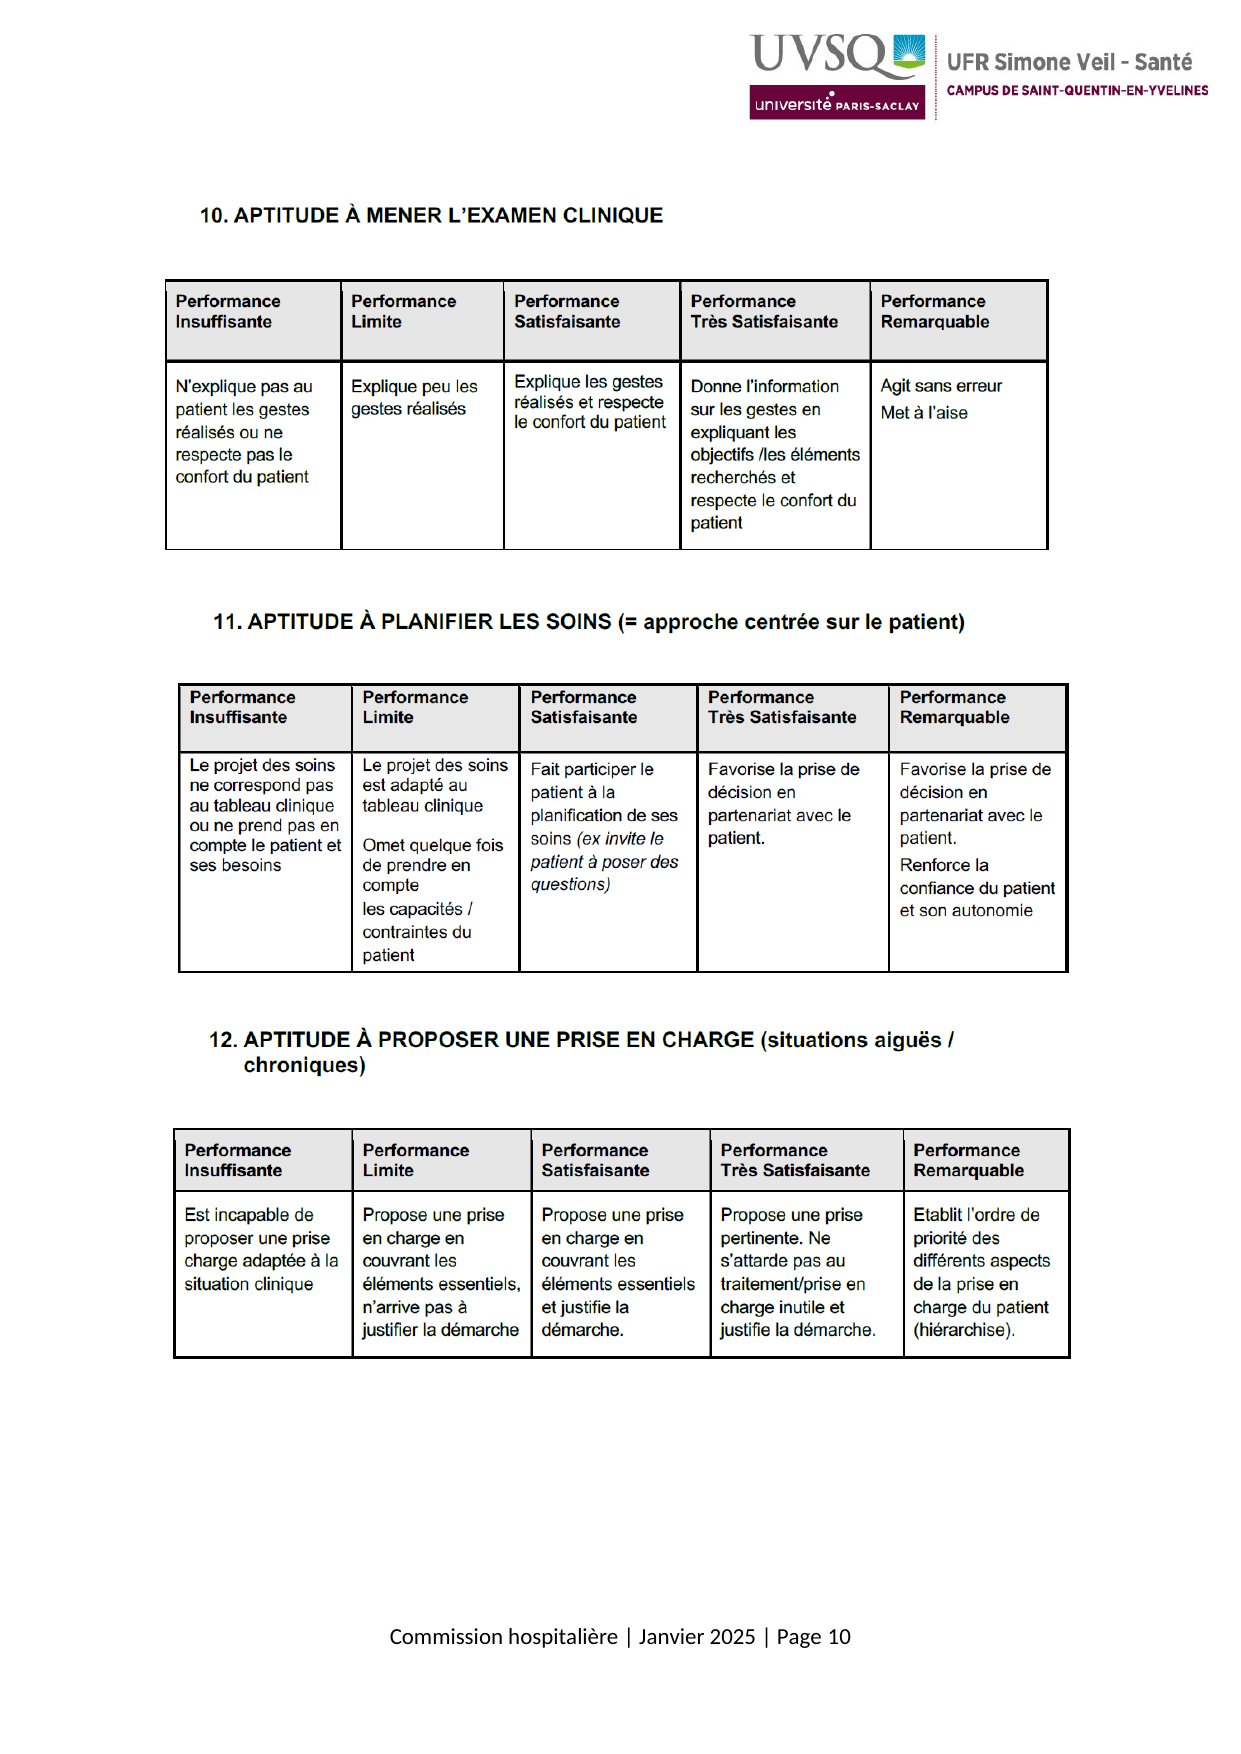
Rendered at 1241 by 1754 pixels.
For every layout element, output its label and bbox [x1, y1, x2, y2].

picture [732, 18, 1224, 136]
